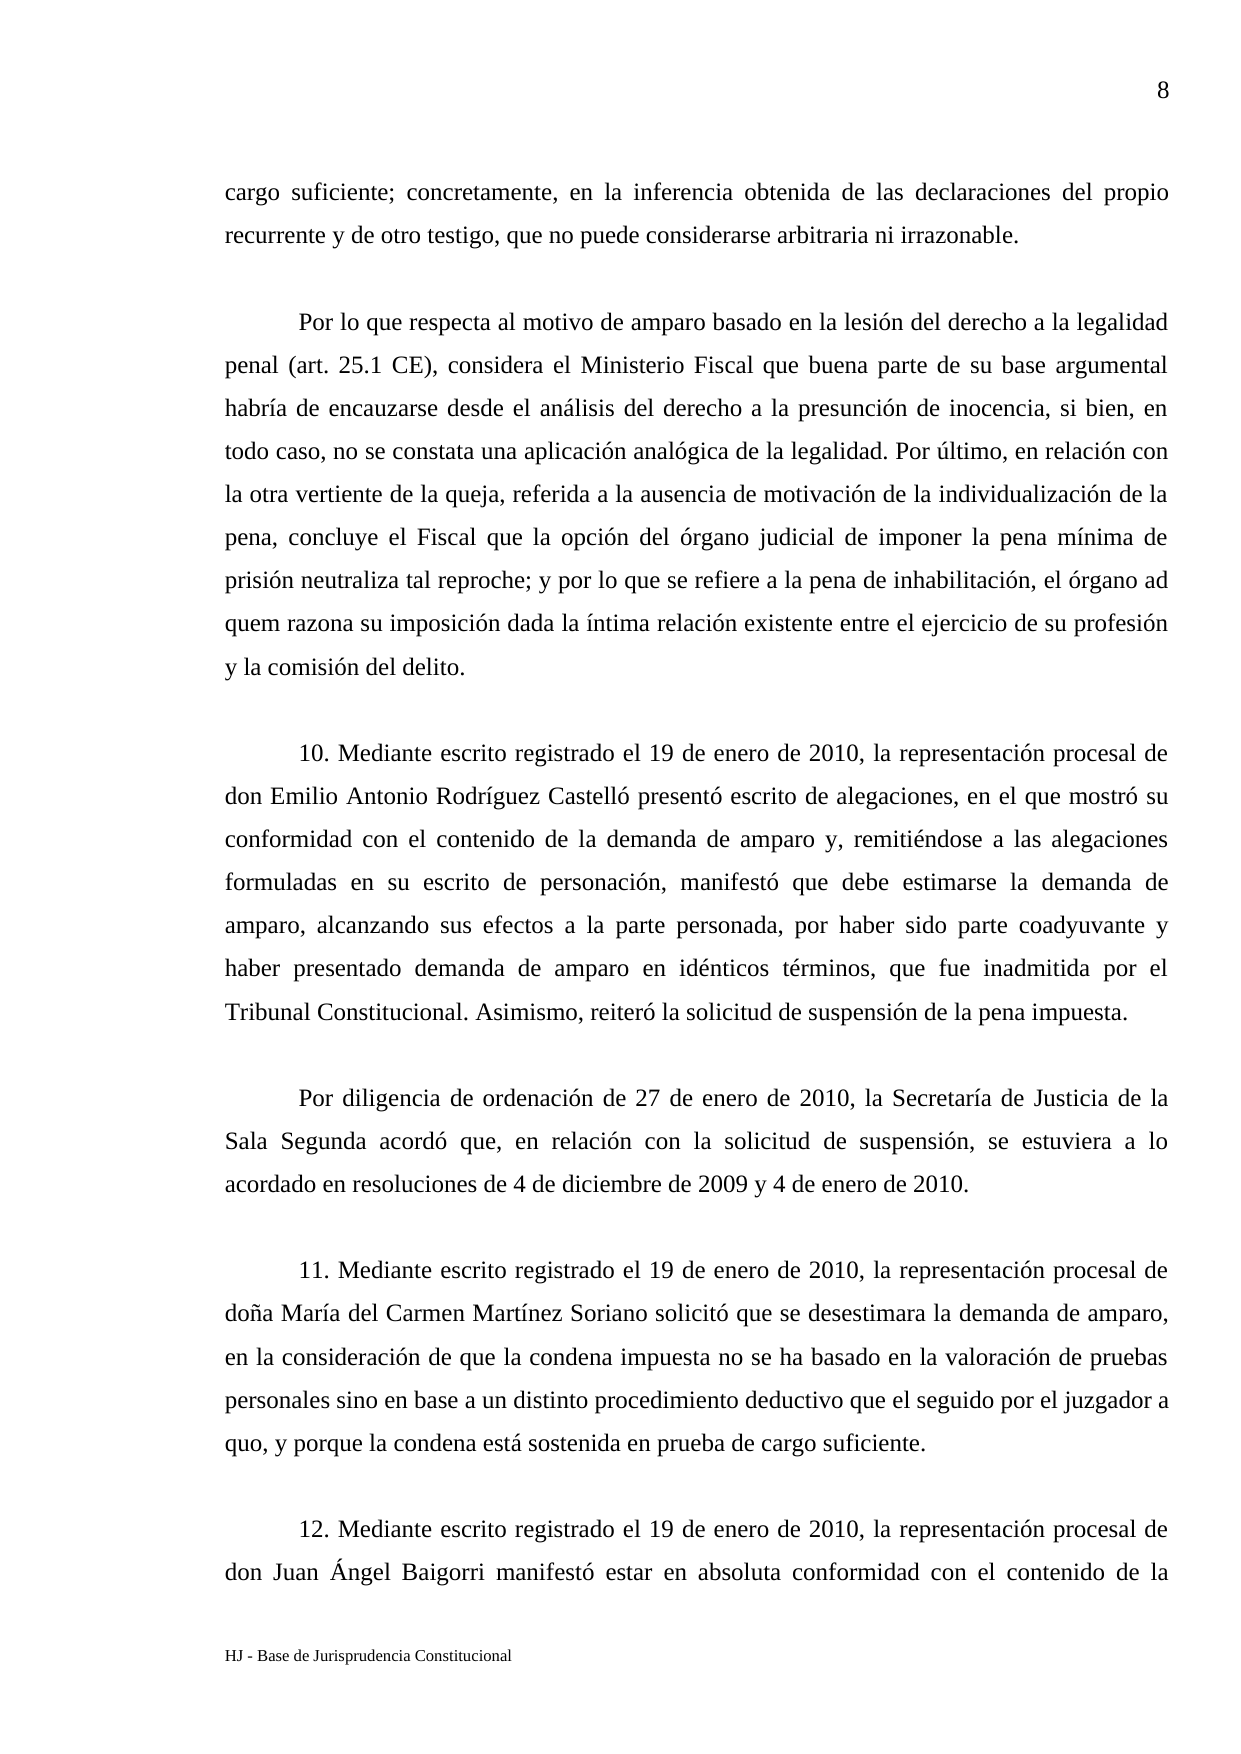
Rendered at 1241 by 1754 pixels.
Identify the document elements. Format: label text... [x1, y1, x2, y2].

text Por diligencia de ordenación de 27 de enero de 2010, la Secretaría de Justicia de la Sala Segunda acordó que, en relación con la solicitud de suspensión, se estuviera a lo acordado en resoluciones de 4 de diciembre de 2009 y 4 de enero de 2010. [224, 1083, 1169, 1198]
text Por lo que respecta al motivo de amparo basado en la lesión del derecho a la legalidad penal (art. 25.1 CE), considera el Ministerio Fiscal que buena parte de su base argumental habría de encauzarse desde el análisis del derecho a la presunción de inocencia, si bien, en todo caso, no se constata una aplicación analógica de la legalidad. Por último, en relación con la otra vertiente de la queja, referida a la ausencia de motivación de la individualización de la pena, concluye el Fiscal que la opción del órgano judicial de imponer la pena mínima de prisión neutraliza tal reproche; y por lo que se refiere a la pena de inhabilitación, el órgano ad quem razona su imposición dada la íntima relación existente entre el ejercicio de su profesión y la comisión del delito. [224, 307, 1169, 680]
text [224, 177, 1169, 249]
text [224, 1514, 1169, 1586]
text 11. Mediante escrito registrado el 19 de enero de 2010, la representación procesal de doña María del Carmen Martínez Soriano solicitó que se desestimara la demanda de amparo, en la consideración de que la condena impuesta no se ha basado en la valoración de pruebas personales sino en base a un distinto procedimiento deductivo que el seguido por el juzgador a quo, y porque la condena está sostenida en prueba de cargo suficiente. [224, 1255, 1169, 1457]
text 10. Mediante escrito registrado el 19 de enero de 2010, la representación procesal de don Emilio Antonio Rodríguez Castelló presentó escrito de alegaciones, en el que mostró su conformidad con el contenido de la demanda de amparo y, remitiéndose a las alegaciones formuladas en su escrito de personación, manifestó que debe estimarse la demanda de amparo, alcanzando sus efectos a la parte personada, por haber sido parte coadyuvante y haber presentado demanda de amparo en idénticos términos, que fue inadmitida por el Tribunal Constitucional. Asimismo, reiteró la solicitud de suspensión de la pena impuesta. [224, 738, 1169, 1025]
